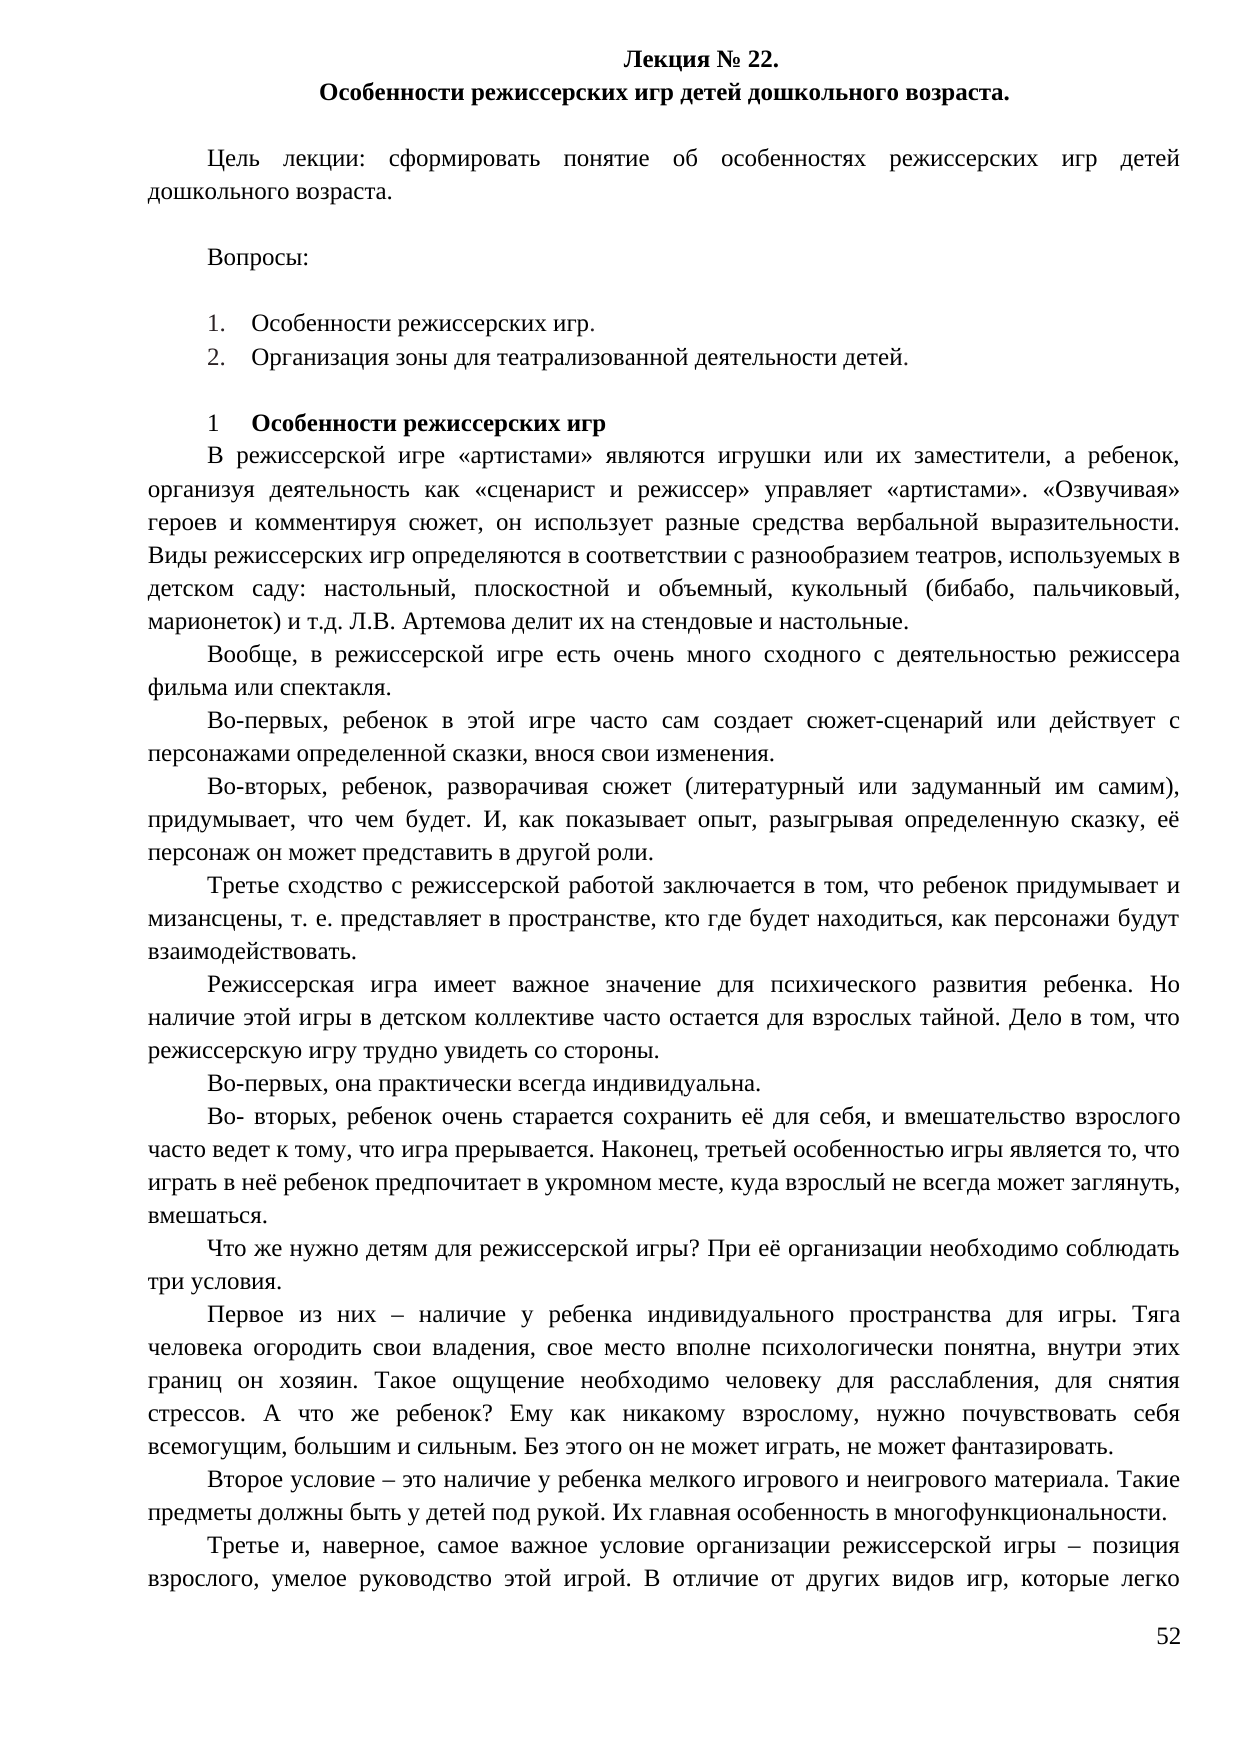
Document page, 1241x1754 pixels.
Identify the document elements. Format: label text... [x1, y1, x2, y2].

text Цель лекции: сформировать понятие об особенностях режиссерских игр детей дошкольного возраста. [148, 143, 1181, 205]
text Вообще, в режиссерской игре есть очень много сходного с деятельностью режиссера фильма или спектакля. [148, 639, 1181, 701]
list Организация зоны для театрализованной деятельности детей. [148, 342, 1181, 370]
text Режиссерская игра имеет важное значение для психического развития ребенка. Но наличие этой игры в детском коллективе часто остается для взрослых тайной. Дело в том, что режиссерскую игру трудно увидеть со стороны. [148, 969, 1181, 1064]
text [148, 1530, 1181, 1592]
text Во-первых, ребенок в этой игре часто сам создает сюжет-сценарий или действует с персонажами определенной сказки, внося свои изменения. [148, 705, 1181, 767]
text Вопросы: [148, 242, 1181, 271]
text Во- вторых, ребенок очень старается сохранить её для себя, и вмешательство взрослого часто ведет к тому, что игра прерывается. Наконец, третьей особенностью игры является то, что играть в неё ребенок предпочитает в укромном месте, куда взрослый не всегда может заглянуть, вмешаться. [148, 1101, 1181, 1229]
text Первое из них – наличие у ребенка индивидуального пространства для игры. Тяга человека огородить свои владения, свое место вполне психологически понятна, внутри этих границ он хозяин. Такое ощущение необходимо человеку для расслабления, для снятия стрессов. А что же ребенок? Ему как никакому взрослому, нужно почувствовать себя всемогущим, большим и сильным. Без этого он не может играть, не может фантазировать. [148, 1299, 1181, 1460]
text В режиссерской игре «артистами» являются игрушки или их заместители, а ребенок, организуя деятельность как «сценарист и режиссер» управляет «артистами». «Озвучивая» героев и комментируя сюжет, он использует разные средства вербальной выразительности. Виды режиссерских игр определяются в соответствии с разнообразием театров, используемых в детском саду: настольный, плоскостной и объемный, кукольный (бибабо, пальчиковый, марионеток) и т.д. Л.В. Артемова делит их на стендовые и настольные. [148, 441, 1181, 634]
text Второе условие – это наличие у ребенка мелкого игрового и неигрового материала. Такие предметы должны быть у детей под рукой. Их главная особенность в многофункциональности. [148, 1464, 1181, 1526]
list Особенности режиссерских игр. [148, 308, 1181, 337]
subtitle Особенности режиссерских игр детей дошкольного возраста. [148, 77, 1181, 106]
text Третье сходство с режиссерской работой заключается в том, что ребенок придумывает и мизансцены, т. е. представляет в пространстве, кто где будет находиться, как персонажи будут взаимодействовать. [148, 870, 1181, 965]
text Лекция № 22. [148, 44, 1181, 73]
text Во-первых, она практически всегда индивидуальна. [148, 1068, 1181, 1097]
text Во-вторых, ребенок, разворачивая сюжет (литературный или задуманный им самим), придумывает, что чем будет. И, как показывает опыт, разыгрывая определенную сказку, её персонаж он может представить в другой роли. [148, 771, 1181, 866]
text Что же нужно детям для режиссерской игры? При её организации необходимо соблюдать три условия. [148, 1233, 1181, 1295]
list Особенности режиссерских игр [148, 408, 1181, 436]
